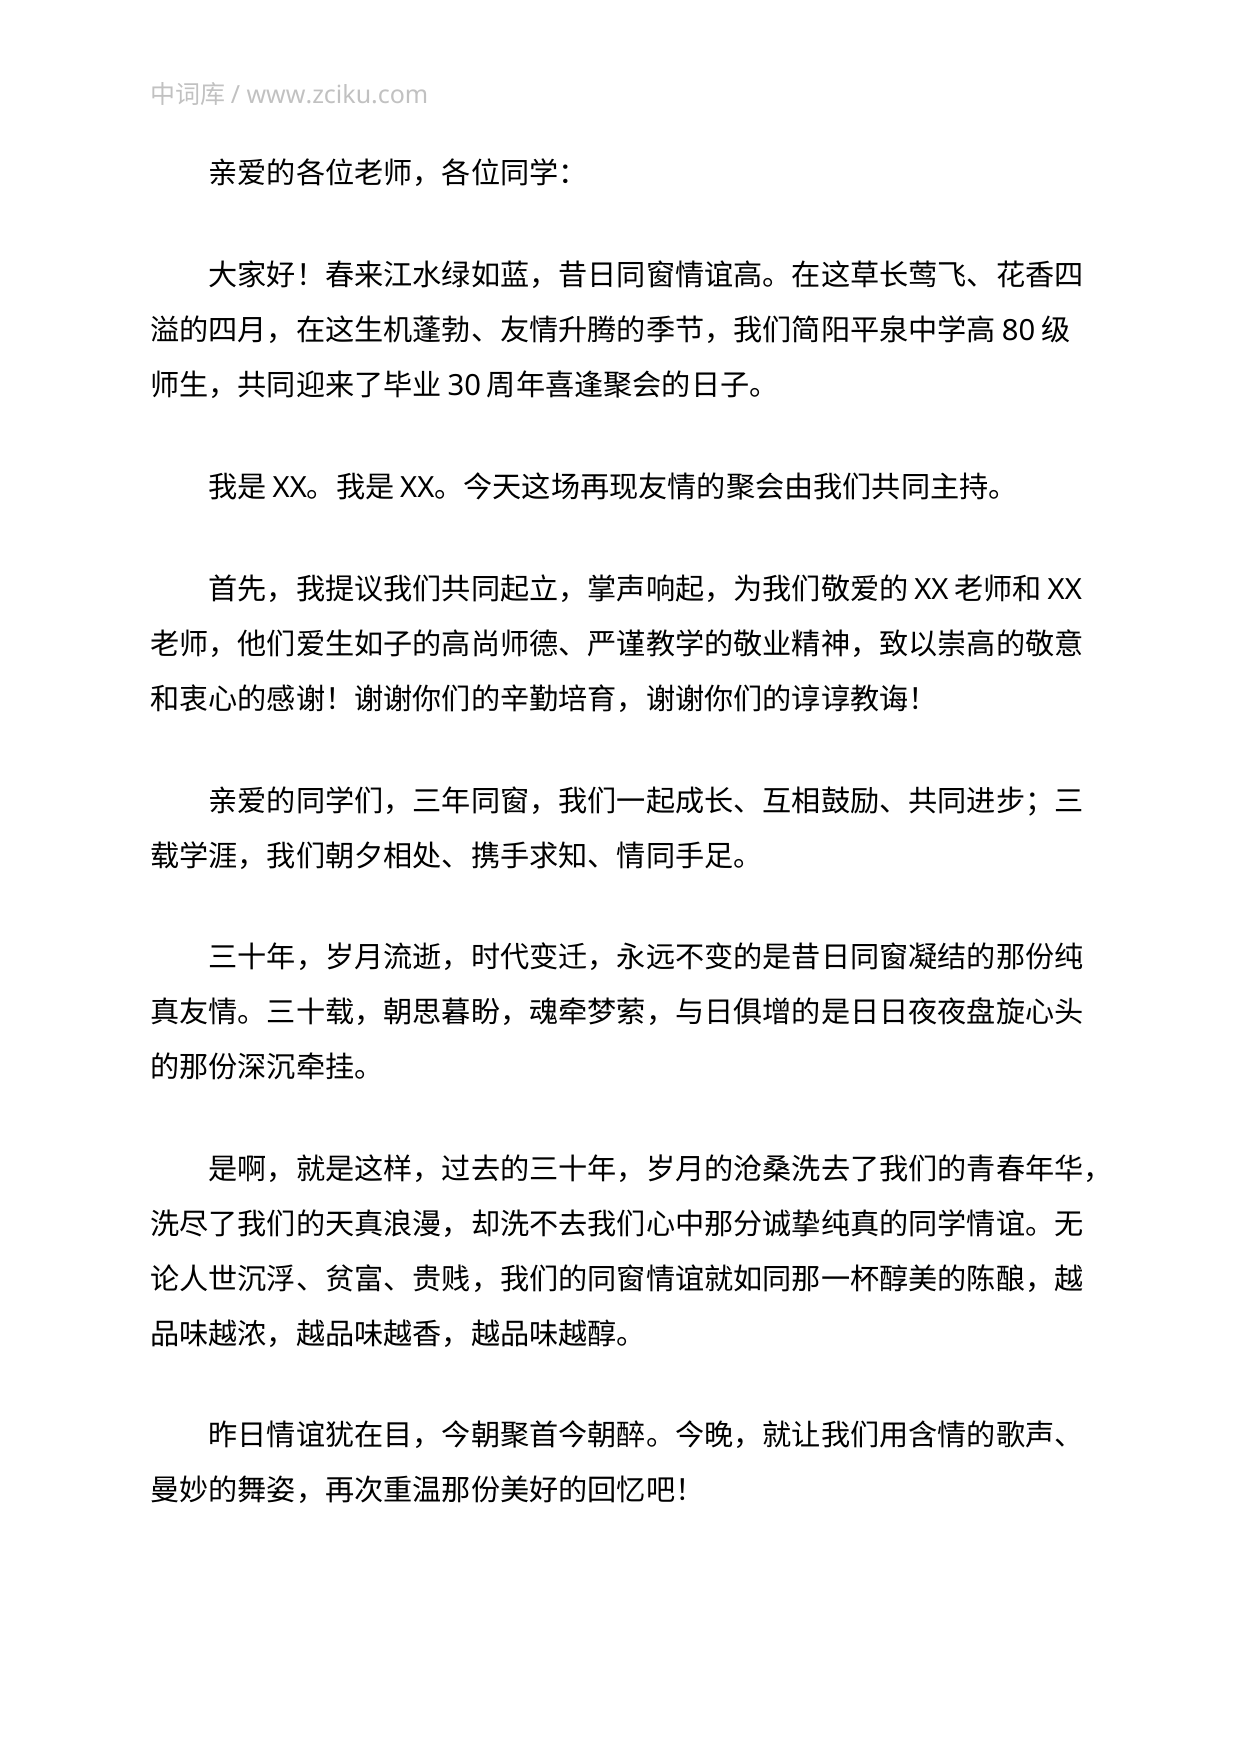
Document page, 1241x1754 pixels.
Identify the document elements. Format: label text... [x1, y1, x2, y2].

text 昨日情谊犹在目，今朝聚首今朝醉。今晚，就让我们用含情的歌声、曼妙的舞姿，再次重温那份美好的回忆吧！ [150, 1412, 1090, 1509]
text 大家好！春来江水绿如蓝，昔日同窗情谊高。在这草长莺飞、花香四溢的四月，在这生机蓬勃、友情升腾的季节，我们简阳平泉中学高80级师生，共同迎来了毕业30周年喜逢聚会的日子。 [150, 252, 1090, 404]
text 我是XX。我是XX。今天这场再现友情的聚会由我们共同主持。 [150, 464, 1090, 506]
text 三十年，岁月流逝，时代变迁，永远不变的是昔日同窗凝结的那份纯真友情。三十载，朝思暮盼，魂牵梦萦，与日俱增的是日日夜夜盘旋心头的那份深沉牵挂。 [150, 934, 1090, 1086]
text 是啊，就是这样，过去的三十年，岁月的沧桑洗去了我们的青春年华，洗尽了我们的天真浪漫，却洗不去我们心中那分诚挚纯真的同学情谊。无论人世沉浮、贫富、贵贱，我们的同窗情谊就如同那一杯醇美的陈酿，越品味越浓，越品味越香，越品味越醇。 [150, 1146, 1090, 1352]
text 亲爱的各位老师，各位同学： [150, 150, 1090, 192]
text 亲爱的同学们，三年同窗，我们一起成长、互相鼓励、共同进步；三载学涯，我们朝夕相处、携手求知、情同手足。 [150, 777, 1090, 874]
text 首先，我提议我们共同起立，掌声响起，为我们敬爱的XX老师和XX老师，他们爱生如子的高尚师德、严谨教学的敬业精神，致以崇高的敬意和衷心的感谢！谢谢你们的辛勤培育，谢谢你们的谆谆教诲！ [150, 566, 1090, 718]
